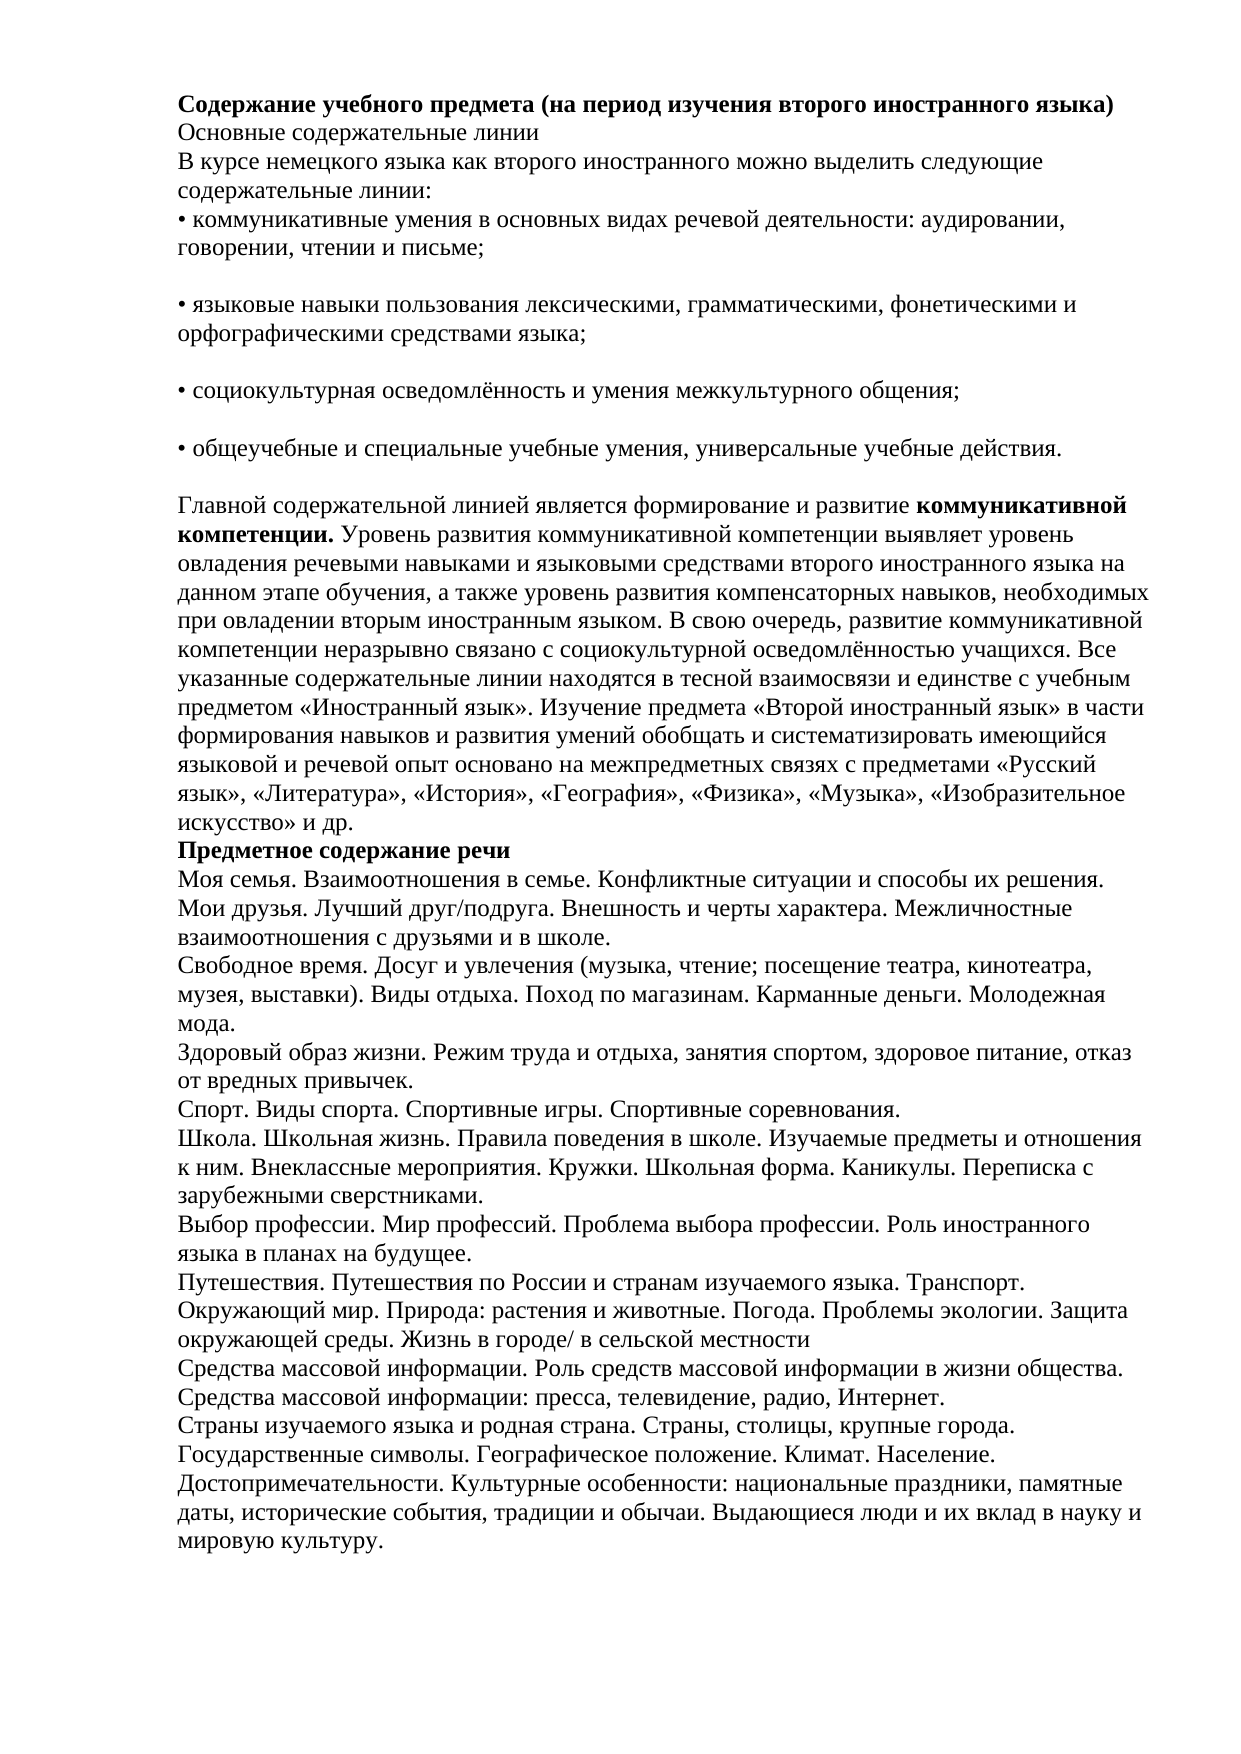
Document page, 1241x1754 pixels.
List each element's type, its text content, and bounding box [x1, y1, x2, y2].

list коммуникативные умения в основных видах речевой деятельности: аудировании, говорении, чтении и письме; [177, 204, 1067, 261]
text Основные содержательные линии [177, 117, 1180, 146]
text В курсе немецкого языка как второго иностранного можно выделить следующие содержательные линии: [177, 146, 1154, 204]
text Школа. Школьная жизнь. Правила поведения в школе. Изучаемые предметы и отношения к ним. Внеклассные мероприятия. Кружки. Школьная форма. Каникулы. Переписка с зарубежными сверстниками. [177, 1123, 1145, 1209]
text Свободное время. Досуг и увлечения (музыка, чтение; посещение театра, кинотеатра, музея, выставки). Виды отдыха. Поход по магазинам. Карманные деньги. Молодежная мода. [177, 950, 1108, 1037]
text Выбор профессии. Мир профессий. Проблема выбора профессии. Роль иностранного языка в планах на будущее. [177, 1209, 1093, 1267]
text Моя семья. Взаимоотношения в семье. Конфликтные ситуации и способы их решения. Мои друзья. Лучший друг/подруга. Внешность и черты характера. Межличностные взаимоотношения с друзьями и в школе. [177, 864, 1107, 950]
text Путешествия. Путешествия по России и странам изучаемого языка. Транспорт. Окружающий мир. Природа: растения и животные. Погода. Проблемы экологии. Защита окружающей среды. Жизнь в городе/ в сельской местности [177, 1267, 1131, 1353]
list социокультурная осведомлённость и умения межкультурного общения; [177, 375, 1180, 404]
subtitle Предметное содержание речи [177, 835, 1180, 864]
list общеучебные и специальные учебные умения, универсальные учебные действия. [177, 433, 1180, 462]
text Средства массовой информации. Роль средств массовой информации в жизни общества. Средства массовой информации: пресса, телевидение, радио, Интернет. [177, 1353, 1154, 1410]
text Спорт. Виды спорта. Спортивные игры. Спортивные соревнования. [177, 1094, 1180, 1123]
list языковые навыки пользования лексическими, грамматическими, фонетическими и орфографическими средствами языка; [177, 290, 1078, 346]
text Главной содержательной линией является формирование и развитие коммуникативной компетенции. Уровень развития коммуникативной компетенции выявляет уровень овладения речевыми навыками и языковыми средствами второго иностранного языка на данном этапе обучения, а также уровень развития компенсаторных навыков, необходимых при овладении вторым иностранным языком. В свою очередь, развитие коммуникативной компетенции неразрывно связано с социокультурной осведомлённостью учащихся. Все указанные содержательные линии находятся в тесной взаимосвязи и единстве с учебным предметом «Иностранный язык». Изучение предмета «Второй иностранный язык» в части формирования навыков и развития умений обобщать и систематизировать имеющийся языковой и речевой опыт основано на межпредметных связях с предметами «Русский язык», «Литература», «История», «География», «Физика», «Музыка», «Изобразительное искусство» и др. [177, 490, 1152, 835]
subtitle Содержание учебного предмета (на период изучения второго иностранного языка) [177, 89, 1180, 117]
text Страны изучаемого языка и родная страна. Страны, столицы, крупные города. Государственные символы. Географическое положение. Климат. Население. Достопримечательности. Культурные особенности: национальные праздники, памятные даты, исторические события, традиции и обычаи. Выдающиеся люди и их вклад в науку и мировую культуру. [177, 1410, 1144, 1554]
text Здоровый образ жизни. Режим труда и отдыха, занятия спортом, здоровое питание, отказ от вредных привычек. [177, 1037, 1134, 1094]
